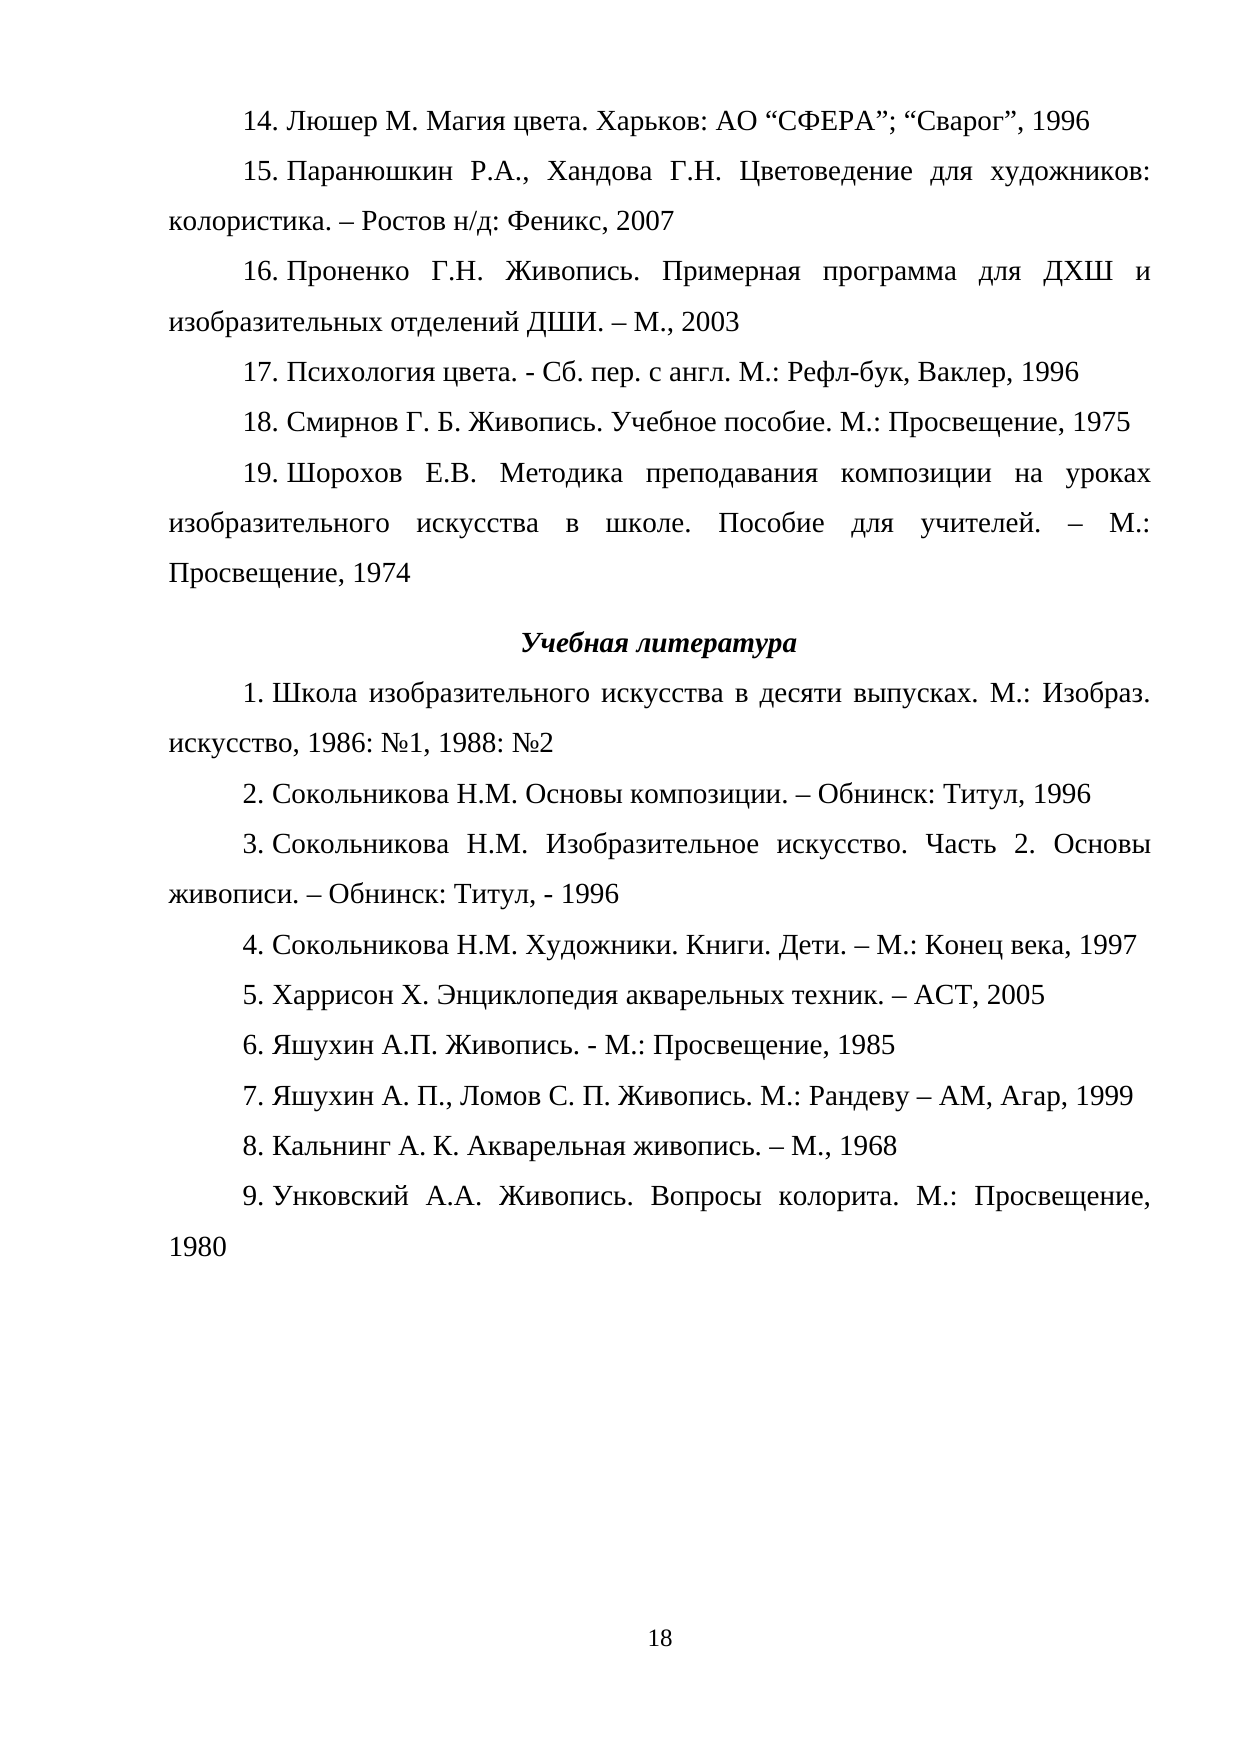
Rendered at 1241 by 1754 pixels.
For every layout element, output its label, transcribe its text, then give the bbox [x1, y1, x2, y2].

list Сокольникова Н.М. Художники. Книги. Дети. – М.: Конец века, 1997 [168, 927, 1152, 960]
list Сокольникова Н.М. Изобразительное искусство. Часть 2. Основы живописи. – Обнинск: Титул, - 1996 [168, 826, 1152, 910]
list Унковский А.А. Живопись. Вопросы колорита. М.: Просвещение, 1980 [168, 1178, 1152, 1262]
list Паранюшкин Р.А., Хандова Г.Н. Цветоведение для художников: колористика. – Ростов н/д: Феникс, 2007 [168, 153, 1152, 237]
list Харрисон Х. Энциклопедия акварельных техник. – АСТ, 2005 [168, 977, 1152, 1011]
list Психология цвета. - Сб. пер. с англ. М.: Рефл-бук, Ваклер, 1996 [168, 354, 1152, 388]
list Яшухин А.П. Живопись. - М.: Просвещение, 1985 [168, 1027, 1152, 1061]
list Смирнов Г. Б. Живопись. Учебное пособие. М.: Просвещение, 1975 [168, 404, 1152, 438]
list Шорохов Е.В. Методика преподавания композиции на уроках изобразительного искусства в школе. Пособие для учителей. – М.: Просвещение, 1974 [168, 455, 1152, 589]
list Сокольникова Н.М. Основы композиции. – Обнинск: Титул, 1996 [168, 776, 1152, 809]
list Школа изобразительного искусства в десяти выпусках. М.: Изобраз. искусство, 1986: №1, 1988: №2 [168, 675, 1152, 759]
list Люшер М. Магия цвета. Харьков: АО “СФЕРА”; “Сварог”, 1996 [168, 103, 1152, 136]
list Проненко Г.Н. Живопись. Примерная программа для ДХШ и изобразительных отделений ДШИ. – М., 2003 [168, 253, 1152, 337]
list Кальнинг А. К. Акварельная живопись. – М., 1968 [168, 1128, 1152, 1162]
list Яшухин А. П., Ломов С. П. Живопись. М.: Рандеву – АМ, Агар, 1999 [168, 1078, 1152, 1111]
text Учебная литература [168, 625, 1152, 658]
